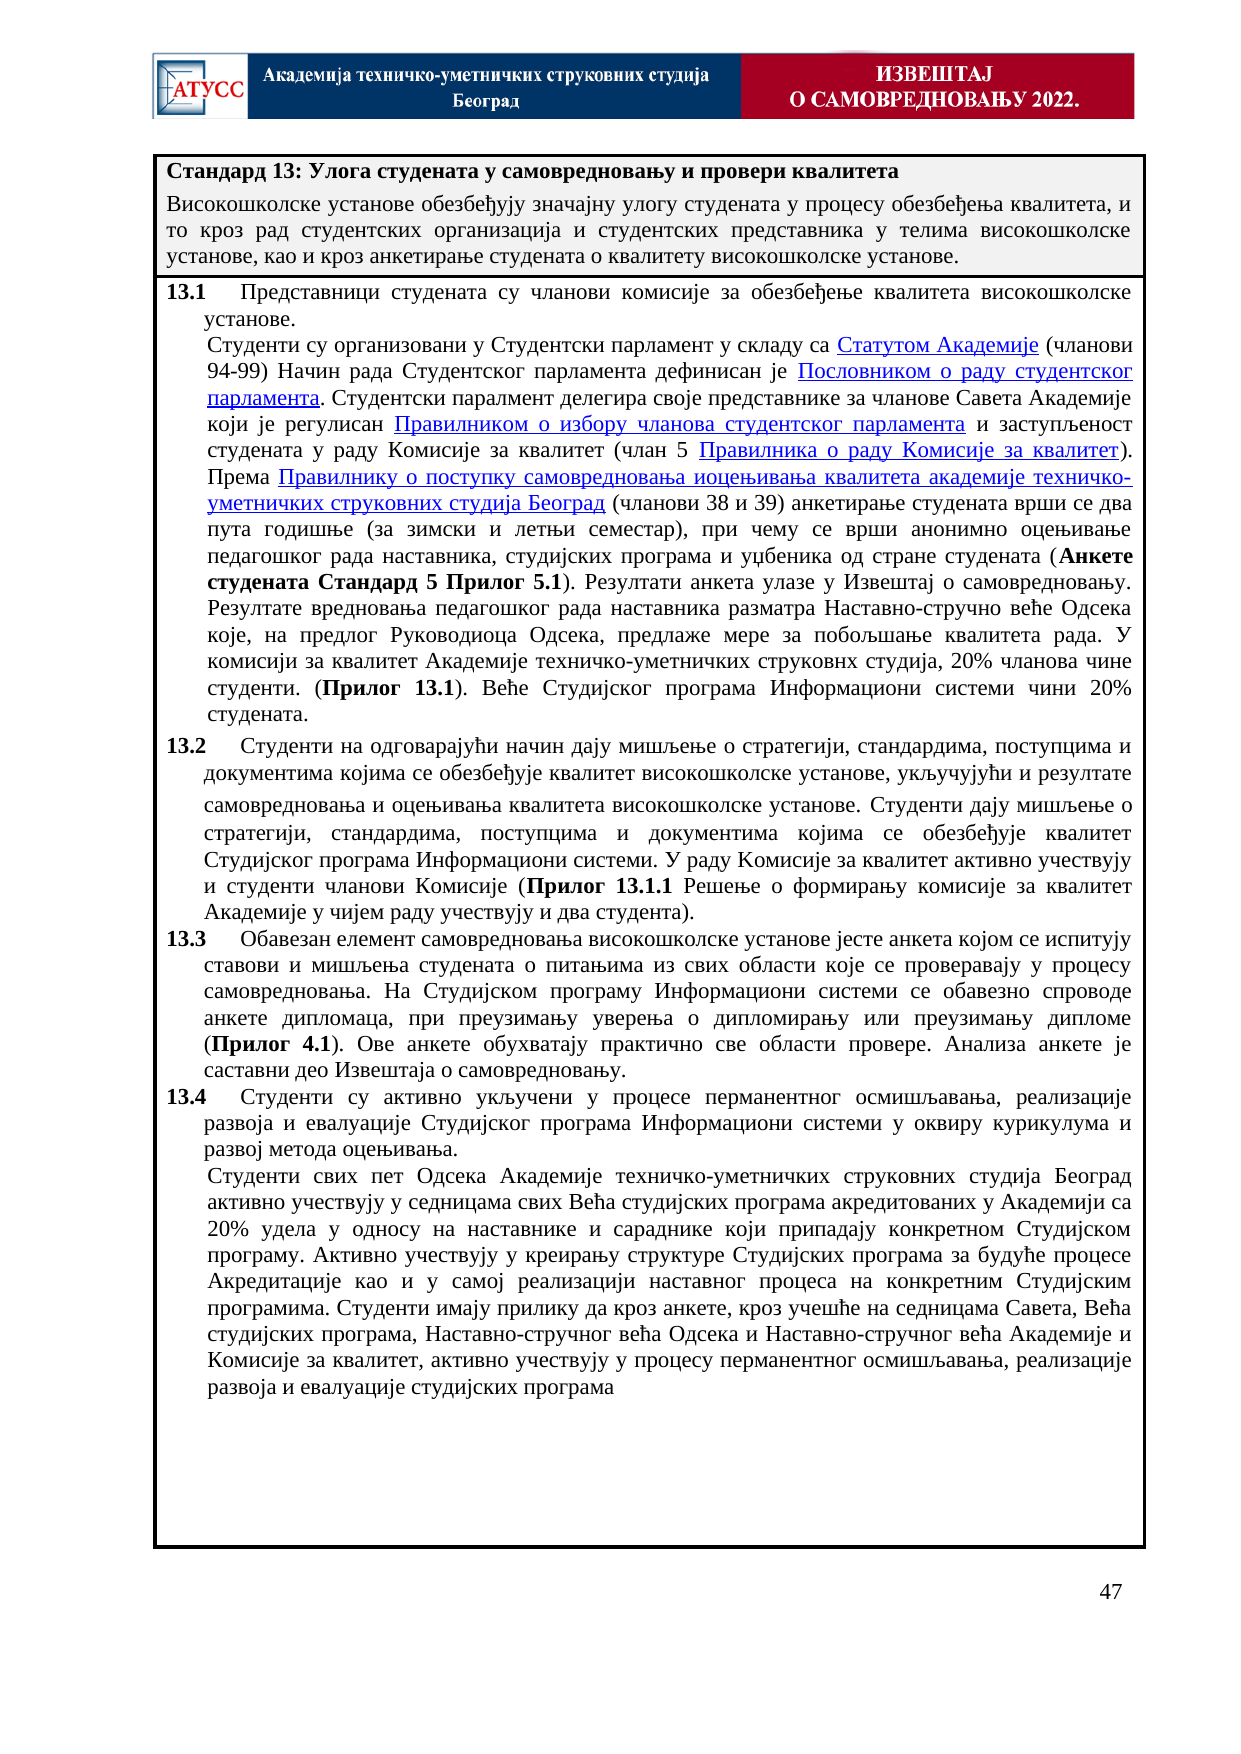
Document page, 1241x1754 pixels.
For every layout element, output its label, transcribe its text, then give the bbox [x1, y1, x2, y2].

picture [150, 50, 1134, 119]
table_header Стандард 13: Улога студената у самовредновању и провери квалитета Високошколске установе обезбеђују значајну улогу студената у процесу обезбеђења квалитета, и то кроз рад студентских организација и студентских представника у телима високошколске установе, као и кроз анкетирање студената о квалитету високошколске установе. [157, 157, 1143, 275]
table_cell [157, 278, 1143, 1545]
